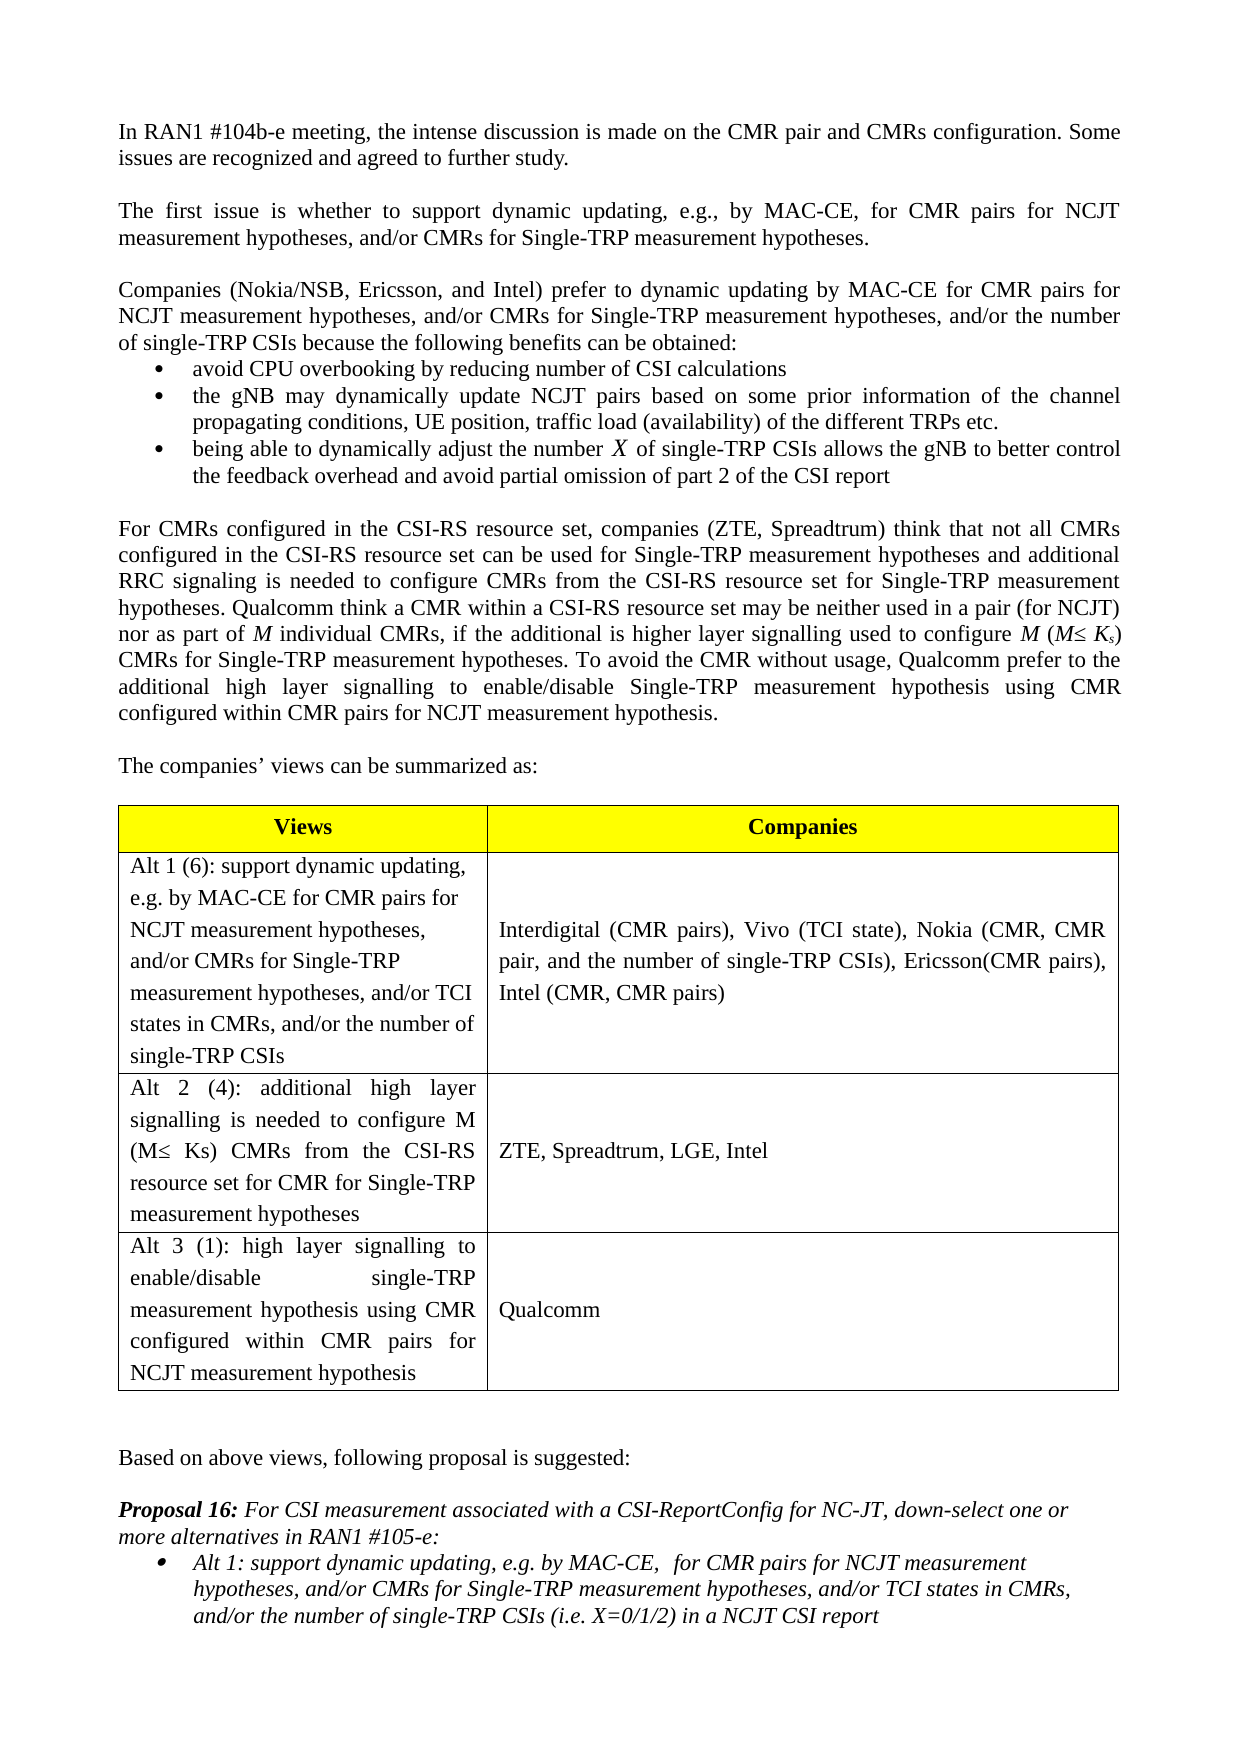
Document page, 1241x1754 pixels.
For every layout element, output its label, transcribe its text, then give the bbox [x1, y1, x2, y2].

text The companies’ views can be summarized as: [118, 752, 1122, 778]
list Alt 1: support dynamic updating, e.g. by MAC-CE, for CMR pairs for NCJT measurement hypotheses, and/or CMRs for Single-TRP measurement hypotheses, and/or TCI states in CMRs, and/or the number of single-TRP CSIs (i.e. X=0/1/2) in a NCJT CSI report [156, 1549, 1122, 1628]
table_cell Alt 2 (4): additional high layer signalling is needed to configure M (M≤ Ks) CMRs from the CSI-RS resource set for CMR for Single-TRP measurement hypotheses [119, 1074, 487, 1232]
list avoid CPU overbooking by reducing number of CSI calculations [155, 355, 1122, 382]
list being able to dynamically adjust the number of single-TRP CSIs allows the gNB to better control the feedback overhead and avoid partial omission of part 2 of the CSI report [155, 434, 1122, 488]
list the gNB may dynamically update NCJT pairs based on some prior information of the channel propagating conditions, UE position, traffic load (availability) of the different TRPs etc. [155, 382, 1122, 434]
table_cell Alt 3 (1): high layer signalling to enable/disable single-TRP measurement hypothesis using CMR configured within CMR pairs for NCJT measurement hypothesis [119, 1233, 487, 1390]
text In RAN1 #104b-e meeting, the intense discussion is made on the CMR pair and CMRs configuration. Some issues are recognized and agreed to further study. [118, 118, 1122, 171]
text Based on above views, following proposal is suggested: [118, 1444, 1122, 1470]
text For CMRs configured in the CSI-RS resource set, companies (ZTE, Spreadtrum) think that not all CMRs configured in the CSI-RS resource set can be used for Single-TRP measurement hypotheses and additional RRC signaling is needed to configure CMRs from the CSI-RS resource set for Single-TRP measurement hypotheses. Qualcomm think a CMR within a CSI-RS resource set may be neither used in a pair (for NCJT) nor as part of M individual CMRs, if the additional is higher layer signalling used to configure M (M≤ Ks) CMRs for Single-TRP measurement hypotheses. To avoid the CMR without usage, Qualcomm prefer to the additional high layer signalling to enable/disable Single-TRP measurement hypothesis using CMR configured within CMR pairs for NCJT measurement hypothesis. [118, 515, 1122, 726]
table_cell Qualcomm [488, 1233, 1118, 1390]
table_header Views [119, 806, 487, 852]
text Companies (Nokia/NSB, Ericsson, and Intel) prefer to dynamic updating by MAC-CE for CMR pairs for NCJT measurement hypotheses, and/or CMRs for Single-TRP measurement hypotheses, and/or the number of single-TRP CSIs because the following benefits can be obtained: [118, 276, 1122, 355]
table_cell Alt 1 (6): support dynamic updating, e.g. by MAC-CE for CMR pairs for NCJT measurement hypotheses, and/or CMRs for Single-TRP measurement hypotheses, and/or TCI states in CMRs, and/or the number of single-TRP CSIs [119, 853, 487, 1073]
table_cell Interdigital (CMR pairs), Vivo (TCI state), Nokia (CMR, CMR pair, and the number of single-TRP CSIs), Ericsson(CMR pairs), Intel (CMR, CMR pairs) [488, 853, 1118, 1073]
text Proposal 16: For CSI measurement associated with a CSI-ReportConfig for NC-JT, down-select one or more alternatives in RAN1 #105-e: [118, 1496, 1122, 1549]
table_cell ZTE, Spreadtrum, LGE, Intel [488, 1074, 1118, 1232]
text The first issue is whether to support dynamic updating, e.g., by MAC-CE, for CMR pairs for NCJT measurement hypotheses, and/or CMRs for Single-TRP measurement hypotheses. [118, 197, 1122, 250]
table_header Companies [488, 806, 1118, 852]
